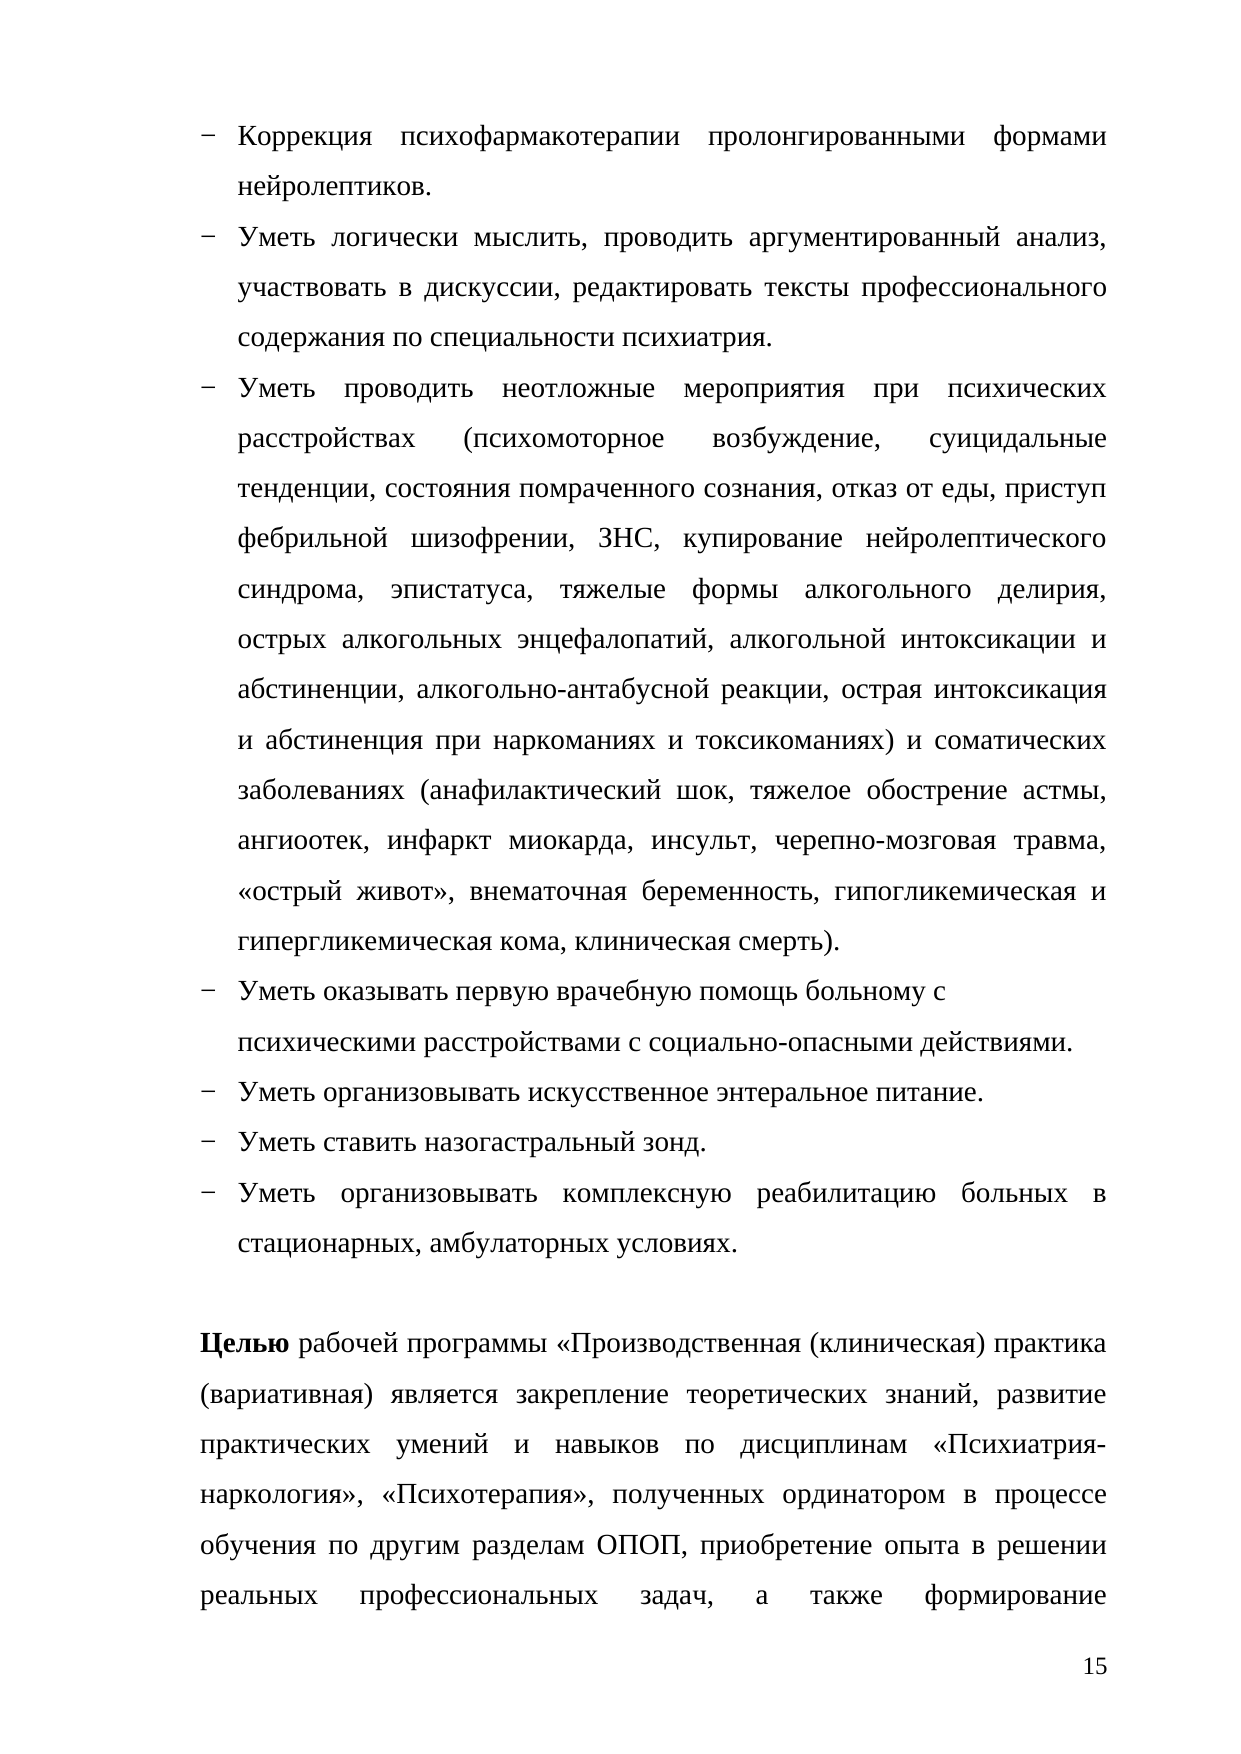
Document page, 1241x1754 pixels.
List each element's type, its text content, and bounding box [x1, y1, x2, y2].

list Уметь организовывать искусственное энтеральное питание. [200, 1074, 1107, 1108]
list Уметь проводить неотложные мероприятия при психических расстройствах (психомоторное возбуждение, суицидальные тенденции, состояния помраченного сознания, отказ от еды, приступ фебрильной шизофрении, ЗНС, купирование нейролептического синдрома, эпистатуса, тяжелые формы алкогольного делирия, острых алкогольных энцефалопатий, алкогольной интоксикации и абстиненции, алкогольно-антабусной реакции, острая интоксикация и абстиненция при наркоманиях и токсикоманиях) и соматических заболеваниях (анафилактический шок, тяжелое обострение астмы, ангиоотек, инфаркт миокарда, инсульт, черепно-мозговая травма, «острый живот», внематочная беременность, гипогликемическая и гипергликемическая кома, клиническая смерть). [200, 370, 1107, 957]
list Уметь оказывать первую врачебную помощь больному с психическими расстройствами с социально-опасными действиями. [200, 973, 1107, 1057]
list Уметь организовывать комплексную реабилитацию больных в стационарных, амбулаторных условиях. [200, 1175, 1107, 1258]
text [200, 1326, 1107, 1611]
list Коррекция психофармакотерапии пролонгированными формами нейролептиков. [200, 118, 1107, 202]
list Уметь ставить назогастральный зонд. [200, 1124, 1107, 1158]
list Уметь логически мыслить, проводить аргументированный анализ, участвовать в дискуссии, редактировать тексты профессионального содержания по специальности психиатрия. [200, 219, 1107, 353]
